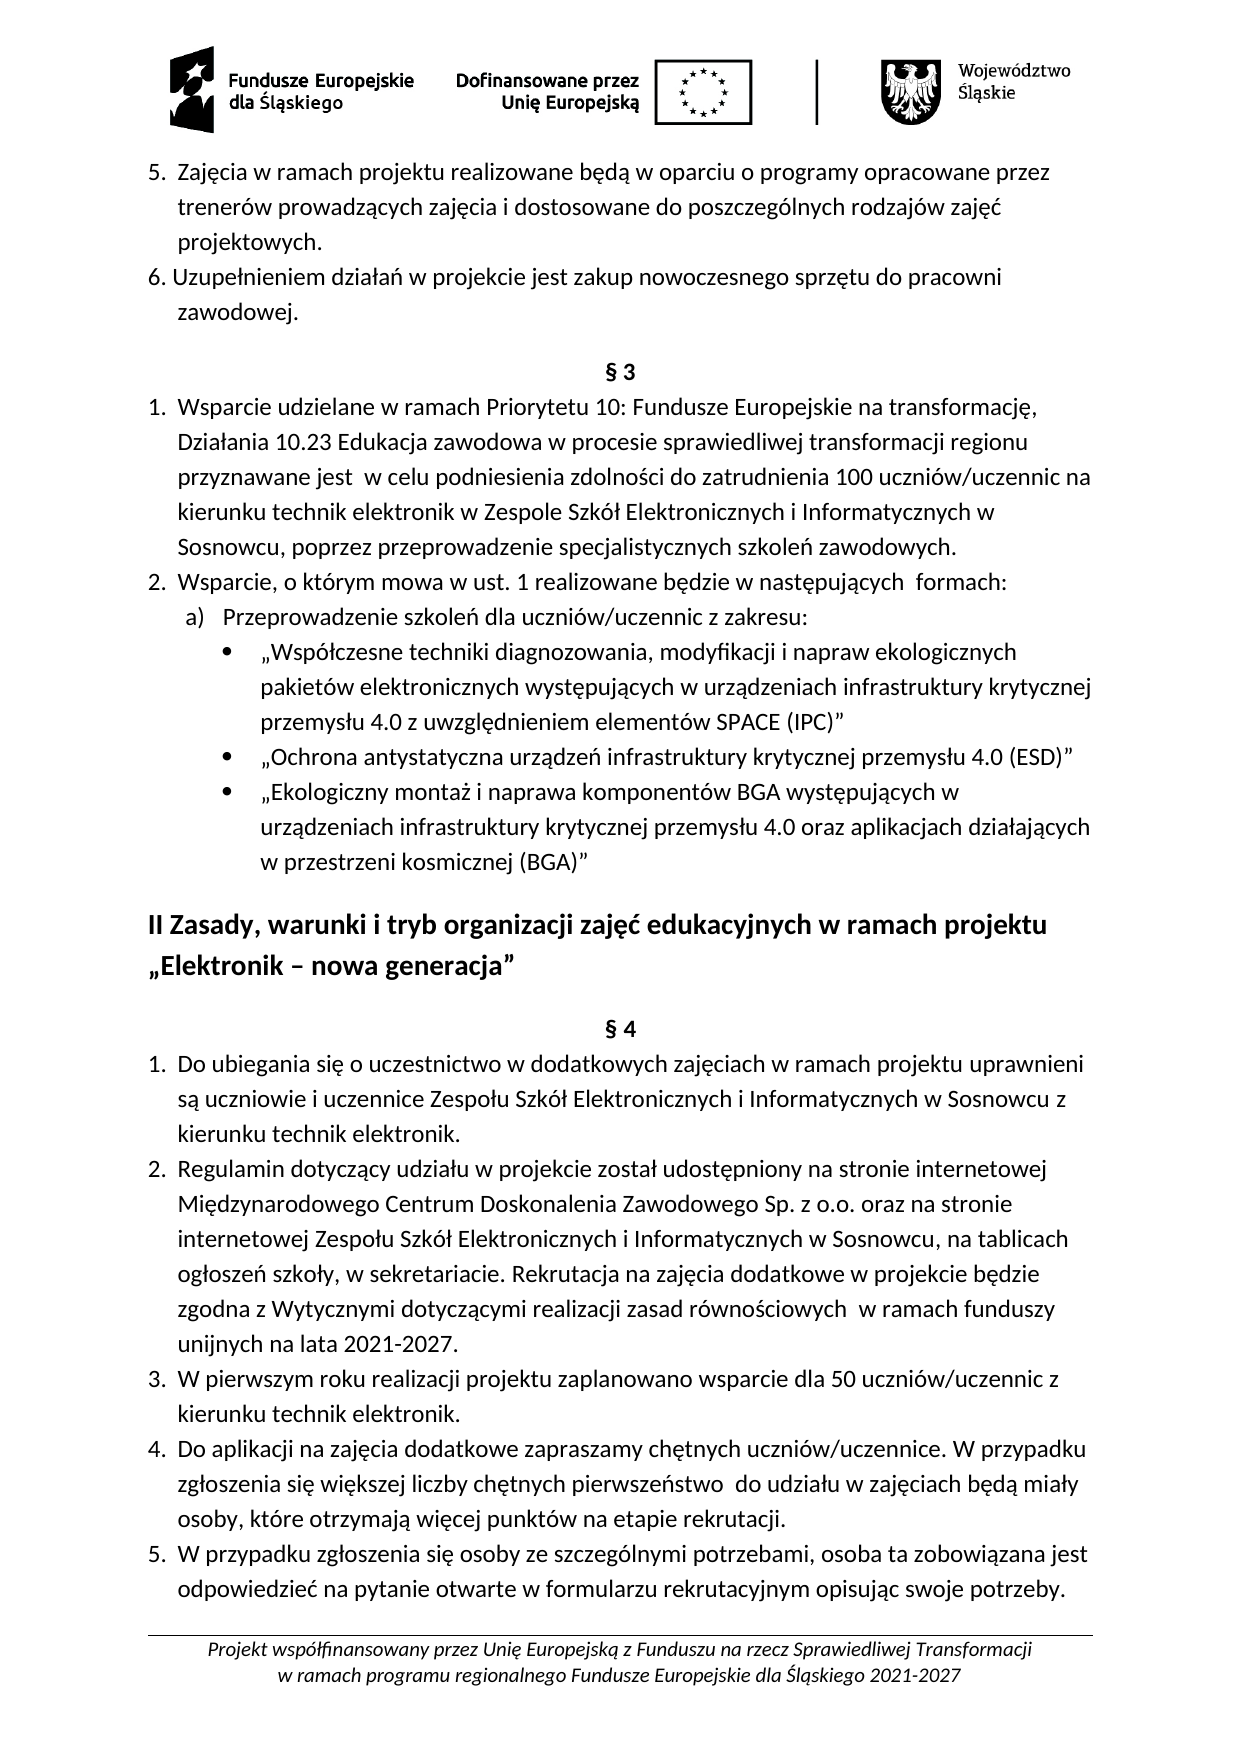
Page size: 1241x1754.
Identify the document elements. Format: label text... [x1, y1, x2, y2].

list Przeprowadzenie szkoleń dla uczniów/uczennic z zakresu: [185, 601, 1093, 631]
text 5. Zajęcia w ramach projektu realizowane będą w oparciu o programy opracowane przez trenerów prowadzących zajęcia i dostosowane do poszczególnych rodzajów zajęć projektowych. [148, 156, 1093, 256]
text 6. Uzupełnieniem działań w projekcie jest zakup nowoczesnego sprzętu do pracowni zawodowej. [148, 261, 1093, 326]
list „Ochrona antystatyczna urządzeń infrastruktury krytycznej przemysłu 4.0 (ESD)” [223, 741, 1093, 771]
list „Ekologiczny montaż i naprawa komponentów BGA występujących w urządzeniach infrastruktury krytycznej przemysłu 4.0 oraz aplikacjach działających w przestrzeni kosmicznej (BGA)” [223, 776, 1093, 876]
list Do aplikacji na zajęcia dodatkowe zapraszamy chętnych uczniów/uczennice. W przypadku zgłoszenia się większej liczby chętnych pierwszeństwo do udziału w zajęciach będą miały osoby, które otrzymają więcej punktów na etapie rekrutacji. [148, 1433, 1093, 1533]
picture [147, 23, 1093, 156]
list Wsparcie udzielane w ramach Priorytetu 10: Fundusze Europejskie na transformację, Działania 10.23 Edukacja zawodowa w procesie sprawiedliwej transformacji regionu przyznawane jest w celu podniesienia zdolności do zatrudnienia 100 uczniów/uczennic na kierunku technik elektronik w Zespole Szkół Elektronicznych i Informatycznych w Sosnowcu, poprzez przeprowadzenie specjalistycznych szkoleń zawodowych. [148, 391, 1093, 561]
list Wsparcie, o którym mowa w ust. 1 realizowane będzie w następujących formach: [148, 566, 1093, 596]
text §3 [148, 356, 1093, 386]
list „Współczesne techniki diagnozowania, modyfikacji i napraw ekologicznych pakietów elektronicznych występujących w urządzeniach infrastruktury krytycznej przemysłu 4.0 z uwzględnieniem elementów SPACE (IPC)” [223, 636, 1093, 736]
list Do ubiegania się o uczestnictwo w dodatkowych zajęciach w ramach projektu uprawnieni są uczniowie i uczennice Zespołu Szkół Elektronicznych i Informatycznych w Sosnowcu z kierunku technik elektronik. [148, 1048, 1093, 1148]
subtitle II Zasady, warunki i tryb organizacji zajęć edukacyjnych w ramach projektu „Elektronik – nowa generacja” [148, 906, 1093, 982]
text §4 [148, 1013, 1093, 1043]
list W pierwszym roku realizacji projektu zaplanowano wsparcie dla 50 uczniów/uczennic z kierunku technik elektronik. [148, 1363, 1093, 1428]
list Regulamin dotyczący udziału w projekcie został udostępniony na stronie internetowej Międzynarodowego Centrum Doskonalenia Zawodowego Sp. z o.o. oraz na stronie internetowej Zespołu Szkół Elektronicznych i Informatycznych w Sosnowcu, na tablicach ogłoszeń szkoły, w sekretariacie. Rekrutacja na zajęcia dodatkowe w projekcie będzie zgodna z Wytycznymi dotyczącymi realizacji zasad równościowych w ramach funduszy unijnych na lata 2021-2027. [148, 1153, 1093, 1358]
